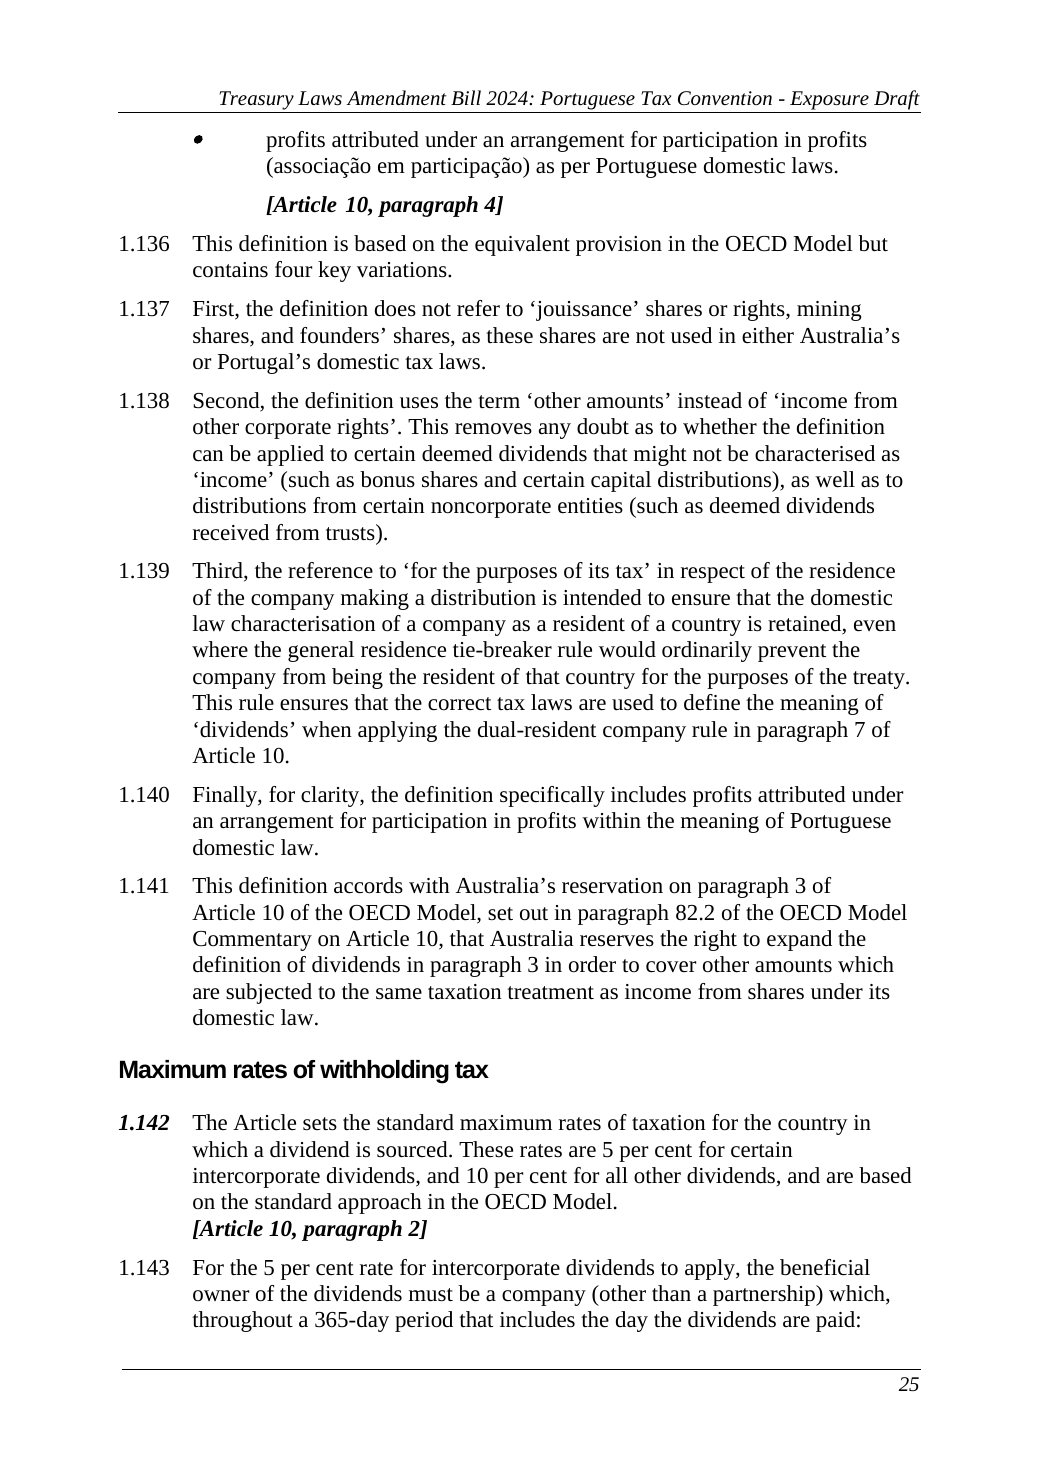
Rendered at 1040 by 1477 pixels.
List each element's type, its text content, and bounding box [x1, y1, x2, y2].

list Third, the reference to ‘for the purposes of its tax’ in respect of the residence of the company making a distribution is intended to ensure that the domestic law characterisation of a company as a resident of a country is retained, even where the general residence tie-breaker rule would ordinarily prevent the company from being the resident of that country for the purposes of the treaty. This rule ensures that the correct tax laws are used to define the meaning of ‘dividends’ when applying the dual-resident company rule in paragraph 7 of Article 10. [118, 557, 921, 768]
list This definition is based on the equivalent provision in the OECD Model but contains four key variations. [118, 230, 921, 283]
subtitle Maximum rates of withholding tax [118, 1056, 921, 1084]
list Finally, for clarity, the definition specifically includes profits attributed under an arrangement for participation in profits within the meaning of Portuguese domestic law. [118, 781, 921, 860]
list This definition accords with Australia’s reservation on paragraph 3 of Article 10 of the OECD Model, set out in paragraph 82.2 of the OECD Model Commentary on Article 10, that Australia reserves the right to expand the definition of dividends in paragraph 3 in order to cover other amounts which are subjected to the same taxation treatment as income from shares under its domestic law. [118, 872, 921, 1031]
list Second, the definition uses the term ‘other amounts’ instead of ‘income from other corporate rights’. This removes any doubt as to whether the definition can be applied to certain deemed dividends that might not be characterised as ‘income’ (such as bonus shares and certain capital distributions), as well as to distributions from certain noncorporate entities (such as deemed dividends received from trusts). [118, 387, 921, 545]
list profits attributed under an arrangement for participation in profits (associação em participação) as per Portuguese domestic laws. [192, 126, 921, 179]
list For the 5 per cent rate for intercorporate dividends to apply, the beneficial owner of the dividends must be a company (other than a partnership) which, throughout a 365-day period that includes the day the dividends are paid: [118, 1253, 921, 1333]
list [Article 10, paragraph 4] [266, 191, 921, 218]
list First, the definition does not refer to ‘jouissance’ shares or rights, mining shares, and founders’ shares, as these shares are not used in either Australia’s or Portugal’s domestic tax laws. [118, 295, 921, 374]
list The Article sets the standard maximum rates of taxation for the country in which a dividend is sourced. These rates are 5 per cent for certain intercorporate dividends, and 10 per cent for all other dividends, and are based on the standard approach in the OECD Model. [Article 10, paragraph 2] [118, 1109, 921, 1241]
